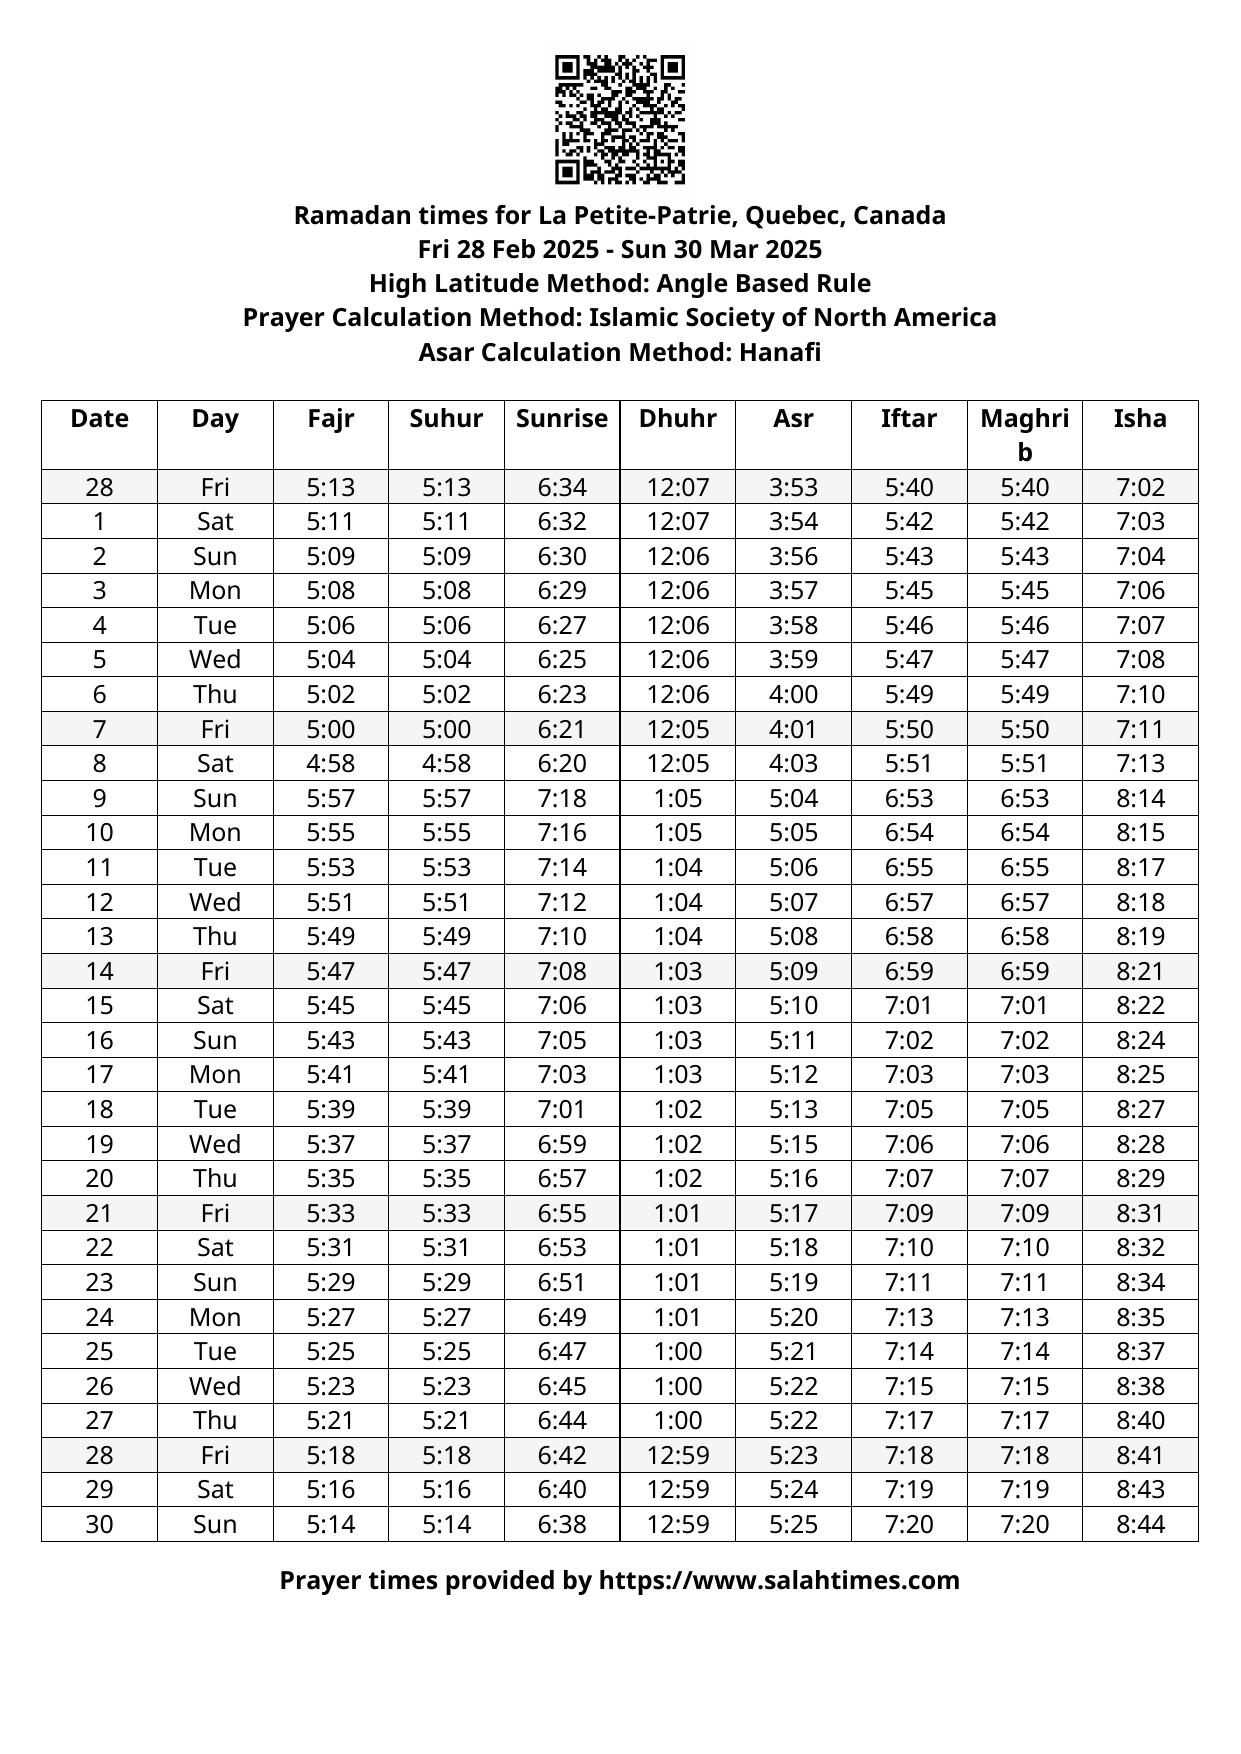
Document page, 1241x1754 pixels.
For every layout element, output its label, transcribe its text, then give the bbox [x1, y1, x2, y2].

table_cell 4:58 [274, 746, 388, 780]
table_cell 10 [42, 816, 157, 849]
table_cell 11 [42, 850, 157, 884]
table_cell 5:57 [389, 781, 504, 814]
table_cell 6:57 [968, 885, 1082, 918]
table_cell 7 [42, 712, 157, 745]
table_cell Wed [158, 1127, 273, 1160]
table_cell Sat [158, 1231, 273, 1264]
table_cell 7:05 [968, 1092, 1082, 1126]
table_cell 12:06 [621, 608, 735, 642]
table_cell 5:33 [274, 1196, 388, 1229]
table_cell 5:55 [274, 816, 388, 849]
table_cell Sat [158, 989, 273, 1022]
table_cell 5:08 [736, 919, 851, 953]
table_cell 7:03 [852, 1058, 967, 1091]
table_cell 5:41 [274, 1058, 388, 1091]
table_cell Fri [158, 470, 273, 503]
table_cell 12:59 [621, 1507, 735, 1541]
table_cell 5:23 [389, 1369, 504, 1402]
table_cell 28 [42, 1438, 157, 1472]
table_cell 5:53 [389, 850, 504, 884]
table_cell 6:53 [968, 781, 1082, 814]
table_cell 7:20 [852, 1507, 967, 1541]
table_cell 8:24 [1083, 1023, 1198, 1057]
table_cell 7:18 [505, 781, 619, 814]
table_cell 3:57 [736, 574, 851, 607]
table_cell 8:38 [1083, 1369, 1198, 1402]
table_cell 1 [42, 504, 157, 538]
table_cell 7:06 [852, 1127, 967, 1160]
table_cell Tue [158, 1092, 273, 1126]
table_cell 5:33 [389, 1196, 504, 1229]
table_cell 7:14 [968, 1334, 1082, 1368]
table_cell 5:06 [736, 850, 851, 884]
table_cell 1:00 [621, 1334, 735, 1368]
table_cell 7:06 [968, 1127, 1082, 1160]
table_cell 8:19 [1083, 919, 1198, 953]
table_cell 12:07 [621, 504, 735, 538]
table_cell 5:25 [736, 1507, 851, 1541]
table_cell 5:50 [968, 712, 1082, 745]
table_cell 7:01 [852, 989, 967, 1022]
table_cell Tue [158, 850, 273, 884]
table_cell 3 [42, 574, 157, 607]
table_cell 5:11 [274, 504, 388, 538]
table_cell 5:51 [389, 885, 504, 918]
table_cell 22 [42, 1231, 157, 1264]
table_cell 4 [42, 608, 157, 642]
table_cell 6:32 [505, 504, 619, 538]
table_cell 1:01 [621, 1300, 735, 1333]
table_cell 6:29 [505, 574, 619, 607]
table_cell 12:59 [621, 1438, 735, 1472]
table_cell 5:45 [389, 989, 504, 1022]
table_cell Fri [158, 712, 273, 745]
table_cell 6:58 [968, 919, 1082, 953]
table_cell 8:43 [1083, 1473, 1198, 1506]
table_cell 5:09 [274, 539, 388, 572]
table_cell 7:20 [968, 1507, 1082, 1541]
table_cell Sun [158, 1507, 273, 1541]
table_cell 19 [42, 1127, 157, 1160]
table_cell 6:54 [968, 816, 1082, 849]
picture [542, 41, 699, 198]
table_cell 6:23 [505, 677, 619, 711]
table_cell 4:00 [736, 677, 851, 711]
table_cell Wed [158, 643, 273, 676]
table_cell 6:21 [505, 712, 619, 745]
text Ramadan times for La Petite-Patrie, Quebec, Canada [42, 198, 1198, 232]
table_cell 7:06 [1083, 574, 1198, 607]
table_cell 5:31 [274, 1231, 388, 1264]
table_cell 5:46 [968, 608, 1082, 642]
table_cell Thu [158, 677, 273, 711]
table_cell 8 [42, 746, 157, 780]
table_cell 5:12 [736, 1058, 851, 1091]
table_cell 6:20 [505, 746, 619, 780]
table_cell 5:02 [389, 677, 504, 711]
table_cell 1:03 [621, 954, 735, 987]
table_cell 7:05 [505, 1023, 619, 1057]
table_cell 6:59 [505, 1127, 619, 1160]
table_cell 1:00 [621, 1404, 735, 1437]
table_cell 8:15 [1083, 816, 1198, 849]
table_cell 5:29 [274, 1265, 388, 1299]
table_cell 5:42 [852, 504, 967, 538]
table_cell 3:54 [736, 504, 851, 538]
table_cell 20 [42, 1161, 157, 1195]
table_cell 7:16 [505, 816, 619, 849]
table_cell 1:00 [621, 1369, 735, 1402]
table_cell 5:29 [389, 1265, 504, 1299]
table_cell 7:09 [852, 1196, 967, 1229]
table_cell 1:04 [621, 885, 735, 918]
table_cell 1:03 [621, 1023, 735, 1057]
table_cell 8:28 [1083, 1127, 1198, 1160]
table_cell 5:11 [736, 1023, 851, 1057]
table_cell 5:22 [736, 1404, 851, 1437]
table_cell 6:27 [505, 608, 619, 642]
table_cell 4:58 [389, 746, 504, 780]
table_cell 5:40 [852, 470, 967, 503]
table_cell 5:35 [274, 1161, 388, 1195]
table_cell 5:49 [852, 677, 967, 711]
table_cell 5 [42, 643, 157, 676]
table_cell 7:03 [1083, 504, 1198, 538]
text Prayer Calculation Method: Islamic Society of North America [42, 300, 1198, 334]
table_cell 5:21 [274, 1404, 388, 1437]
table_cell 7:03 [505, 1058, 619, 1091]
table_cell 5:27 [274, 1300, 388, 1333]
table_cell 8:18 [1083, 885, 1198, 918]
table_cell 5:45 [852, 574, 967, 607]
table_cell 7:09 [968, 1196, 1082, 1229]
table_cell 5:13 [389, 470, 504, 503]
table_header Date [42, 401, 157, 469]
table_cell 5:42 [968, 504, 1082, 538]
table_cell 7:10 [968, 1231, 1082, 1264]
table_cell 5:55 [389, 816, 504, 849]
table_header Iftar [852, 401, 967, 469]
table_cell 12:05 [621, 712, 735, 745]
table_cell 7:01 [505, 1092, 619, 1126]
text High Latitude Method: Angle Based Rule [42, 266, 1198, 300]
table_cell 6:59 [968, 954, 1082, 987]
table_cell 6:59 [852, 954, 967, 987]
table_cell 4:03 [736, 746, 851, 780]
table_header Asr [736, 401, 851, 469]
table_cell Sat [158, 1473, 273, 1506]
table_cell 5:49 [274, 919, 388, 953]
table_cell 14 [42, 954, 157, 987]
table_cell 5:09 [736, 954, 851, 987]
table_cell Mon [158, 1058, 273, 1091]
table_cell Fri [158, 954, 273, 987]
table_cell 5:37 [389, 1127, 504, 1160]
table_cell 8:32 [1083, 1231, 1198, 1264]
table_cell 6 [42, 677, 157, 711]
table_cell 5:21 [389, 1404, 504, 1437]
table_cell 5:53 [274, 850, 388, 884]
table_header Day [158, 401, 273, 469]
table_cell 6:38 [505, 1507, 619, 1541]
table_cell 7:14 [505, 850, 619, 884]
table_cell 3:58 [736, 608, 851, 642]
table_cell 7:18 [968, 1438, 1082, 1472]
table_cell 5:43 [389, 1023, 504, 1057]
table_cell 6:51 [505, 1265, 619, 1299]
table_cell 7:06 [505, 989, 619, 1022]
text Prayer times provided by https://www.salahtimes.com [42, 1563, 1198, 1597]
table_cell Tue [158, 1334, 273, 1368]
table_cell 5:43 [852, 539, 967, 572]
table_cell 5:14 [389, 1507, 504, 1541]
table_cell 5:25 [389, 1334, 504, 1368]
table_cell Mon [158, 1300, 273, 1333]
table_cell 1:02 [621, 1161, 735, 1195]
table_cell 5:45 [274, 989, 388, 1022]
table_cell 7:04 [1083, 539, 1198, 572]
table_cell 8:25 [1083, 1058, 1198, 1091]
table_cell 18 [42, 1092, 157, 1126]
table_cell 8:37 [1083, 1334, 1198, 1368]
table_cell 6:30 [505, 539, 619, 572]
table_cell 7:13 [968, 1300, 1082, 1333]
table_cell 6:34 [505, 470, 619, 503]
table_cell 5:15 [736, 1127, 851, 1160]
table_cell 13 [42, 919, 157, 953]
table_cell 5:47 [274, 954, 388, 987]
table_cell 23 [42, 1265, 157, 1299]
table_cell 7:15 [968, 1369, 1082, 1402]
table_cell Thu [158, 919, 273, 953]
table_cell 5:04 [736, 781, 851, 814]
table_cell 5:39 [389, 1092, 504, 1126]
table_cell 8:34 [1083, 1265, 1198, 1299]
table_cell 2 [42, 539, 157, 572]
table_cell 12:06 [621, 539, 735, 572]
table_cell 5:08 [274, 574, 388, 607]
table_cell 1:02 [621, 1092, 735, 1126]
table_cell 5:25 [274, 1334, 388, 1368]
table_cell 7:10 [852, 1231, 967, 1264]
table_cell 7:13 [1083, 746, 1198, 780]
table_cell 6:40 [505, 1473, 619, 1506]
table_cell 5:13 [736, 1092, 851, 1126]
table_cell 12:06 [621, 677, 735, 711]
table_cell 6:58 [852, 919, 967, 953]
table_cell Sun [158, 539, 273, 572]
table_cell Sun [158, 1023, 273, 1057]
table_cell 6:49 [505, 1300, 619, 1333]
table_cell 25 [42, 1334, 157, 1368]
table_cell 26 [42, 1369, 157, 1402]
table_cell 7:11 [968, 1265, 1082, 1299]
table_cell 8:21 [1083, 954, 1198, 987]
table_cell 8:27 [1083, 1092, 1198, 1126]
table_cell 7:02 [968, 1023, 1082, 1057]
table_cell 24 [42, 1300, 157, 1333]
table_cell 5:46 [852, 608, 967, 642]
table_cell 5:04 [274, 643, 388, 676]
table_cell 6:55 [852, 850, 967, 884]
table_cell 5:05 [736, 816, 851, 849]
table_cell 5:16 [389, 1473, 504, 1506]
table_cell 5:00 [274, 712, 388, 745]
table_cell 5:16 [274, 1473, 388, 1506]
table_cell 5:51 [274, 885, 388, 918]
table_cell 7:02 [1083, 470, 1198, 503]
table_cell 5:43 [968, 539, 1082, 572]
table_cell 7:18 [852, 1438, 967, 1472]
table_cell 5:40 [968, 470, 1082, 503]
table_cell 12:07 [621, 470, 735, 503]
table_cell 5:27 [389, 1300, 504, 1333]
table_cell 8:35 [1083, 1300, 1198, 1333]
table_cell 7:07 [852, 1161, 967, 1195]
table_cell Fri [158, 1196, 273, 1229]
table_cell 7:07 [968, 1161, 1082, 1195]
table_cell 6:25 [505, 643, 619, 676]
table_cell 5:22 [736, 1369, 851, 1402]
table_cell 6:55 [968, 850, 1082, 884]
table_cell 5:23 [736, 1438, 851, 1472]
table_cell 5:18 [274, 1438, 388, 1472]
table_cell 5:50 [852, 712, 967, 745]
table_cell 8:40 [1083, 1404, 1198, 1437]
table_cell 1:01 [621, 1196, 735, 1229]
table_cell 6:47 [505, 1334, 619, 1368]
table_cell 7:07 [1083, 608, 1198, 642]
table_cell 1:05 [621, 781, 735, 814]
table_cell 1:03 [621, 989, 735, 1022]
table_cell 6:54 [852, 816, 967, 849]
table_cell 8:31 [1083, 1196, 1198, 1229]
table_header Fajr [274, 401, 388, 469]
table_cell 5:47 [852, 643, 967, 676]
table_header Sunrise [505, 401, 619, 469]
table_cell 5:16 [736, 1161, 851, 1195]
text Asar Calculation Method: Hanafi [42, 334, 1198, 368]
table_cell 16 [42, 1023, 157, 1057]
table_cell 7:19 [852, 1473, 967, 1506]
table_cell 12:06 [621, 574, 735, 607]
table_cell 5:43 [274, 1023, 388, 1057]
table_cell 17 [42, 1058, 157, 1091]
table_cell 28 [42, 470, 157, 503]
table_cell Sat [158, 504, 273, 538]
table_cell 7:11 [1083, 712, 1198, 745]
table_header Isha [1083, 401, 1198, 469]
table_cell Mon [158, 816, 273, 849]
table_cell 5:00 [389, 712, 504, 745]
table_cell 3:59 [736, 643, 851, 676]
table_cell 21 [42, 1196, 157, 1229]
table_cell 5:49 [389, 919, 504, 953]
table_cell 12:06 [621, 643, 735, 676]
table_cell 5:45 [968, 574, 1082, 607]
table_cell 8:29 [1083, 1161, 1198, 1195]
table_cell 1:03 [621, 1058, 735, 1091]
table_cell 7:17 [852, 1404, 967, 1437]
table_header Maghrib [968, 401, 1082, 469]
table_cell 3:56 [736, 539, 851, 572]
table_cell 12:59 [621, 1473, 735, 1506]
table_cell 7:17 [968, 1404, 1082, 1437]
table_cell 5:24 [736, 1473, 851, 1506]
table_cell Wed [158, 885, 273, 918]
table_cell 5:14 [274, 1507, 388, 1541]
table_cell 5:02 [274, 677, 388, 711]
table_cell 1:01 [621, 1231, 735, 1264]
table_cell 5:39 [274, 1092, 388, 1126]
table_cell 6:44 [505, 1404, 619, 1437]
table_cell Sun [158, 1265, 273, 1299]
table_cell 5:51 [968, 746, 1082, 780]
table_cell 1:05 [621, 816, 735, 849]
table_cell 7:02 [852, 1023, 967, 1057]
table_cell 7:13 [852, 1300, 967, 1333]
table_cell 4:01 [736, 712, 851, 745]
table_cell 7:05 [852, 1092, 967, 1126]
table_cell 6:45 [505, 1369, 619, 1402]
table_cell 30 [42, 1507, 157, 1541]
table_cell 3:53 [736, 470, 851, 503]
table_cell 5:13 [274, 470, 388, 503]
table_cell 5:31 [389, 1231, 504, 1264]
table_cell 5:47 [389, 954, 504, 987]
table_cell 7:08 [1083, 643, 1198, 676]
table_cell 7:19 [968, 1473, 1082, 1506]
table_cell 5:41 [389, 1058, 504, 1091]
table_header Dhuhr [621, 401, 735, 469]
table_cell 6:57 [852, 885, 967, 918]
table_cell 7:03 [968, 1058, 1082, 1091]
table_cell 7:08 [505, 954, 619, 987]
table_cell 5:07 [736, 885, 851, 918]
table_cell 5:35 [389, 1161, 504, 1195]
table_cell 8:17 [1083, 850, 1198, 884]
table_cell 5:19 [736, 1265, 851, 1299]
table_cell 6:53 [852, 781, 967, 814]
table_cell Tue [158, 608, 273, 642]
table_cell 5:18 [389, 1438, 504, 1472]
table_cell 5:04 [389, 643, 504, 676]
table_cell 1:04 [621, 919, 735, 953]
table_cell 7:15 [852, 1369, 967, 1402]
table_cell 1:04 [621, 850, 735, 884]
table_cell 5:06 [274, 608, 388, 642]
table_cell 5:21 [736, 1334, 851, 1368]
table_cell Thu [158, 1404, 273, 1437]
table_cell 1:02 [621, 1127, 735, 1160]
table_cell 5:10 [736, 989, 851, 1022]
table_cell 5:49 [968, 677, 1082, 711]
table_cell 8:44 [1083, 1507, 1198, 1541]
table_cell 12:05 [621, 746, 735, 780]
table_cell 5:37 [274, 1127, 388, 1160]
table_cell Mon [158, 574, 273, 607]
table_cell 29 [42, 1473, 157, 1506]
table_cell 5:08 [389, 574, 504, 607]
table_cell 5:11 [389, 504, 504, 538]
table_cell 15 [42, 989, 157, 1022]
table_cell 8:22 [1083, 989, 1198, 1022]
table_cell 5:20 [736, 1300, 851, 1333]
table_cell 6:53 [505, 1231, 619, 1264]
table_cell 5:51 [852, 746, 967, 780]
table_cell 5:06 [389, 608, 504, 642]
table_cell 1:01 [621, 1265, 735, 1299]
table_cell 9 [42, 781, 157, 814]
table_cell 6:55 [505, 1196, 619, 1229]
table_cell Thu [158, 1161, 273, 1195]
table_header Suhur [389, 401, 504, 469]
table_cell 6:42 [505, 1438, 619, 1472]
table_cell 5:18 [736, 1231, 851, 1264]
table_cell 7:10 [505, 919, 619, 953]
table_cell Fri [158, 1438, 273, 1472]
table_cell 7:12 [505, 885, 619, 918]
table_cell 5:17 [736, 1196, 851, 1229]
table_cell Wed [158, 1369, 273, 1402]
table_cell Sat [158, 746, 273, 780]
table_cell 12 [42, 885, 157, 918]
table_cell 7:14 [852, 1334, 967, 1368]
table_cell Sun [158, 781, 273, 814]
table_cell 7:10 [1083, 677, 1198, 711]
table_cell 27 [42, 1404, 157, 1437]
table_cell 8:41 [1083, 1438, 1198, 1472]
table_cell 5:57 [274, 781, 388, 814]
text Fri 28 Feb 2025 - Sun 30 Mar 2025 [42, 232, 1198, 266]
table_cell 7:11 [852, 1265, 967, 1299]
table_cell 5:23 [274, 1369, 388, 1402]
table_cell 6:57 [505, 1161, 619, 1195]
table_cell 8:14 [1083, 781, 1198, 814]
table_cell 5:09 [389, 539, 504, 572]
table_cell 5:47 [968, 643, 1082, 676]
table_cell 7:01 [968, 989, 1082, 1022]
